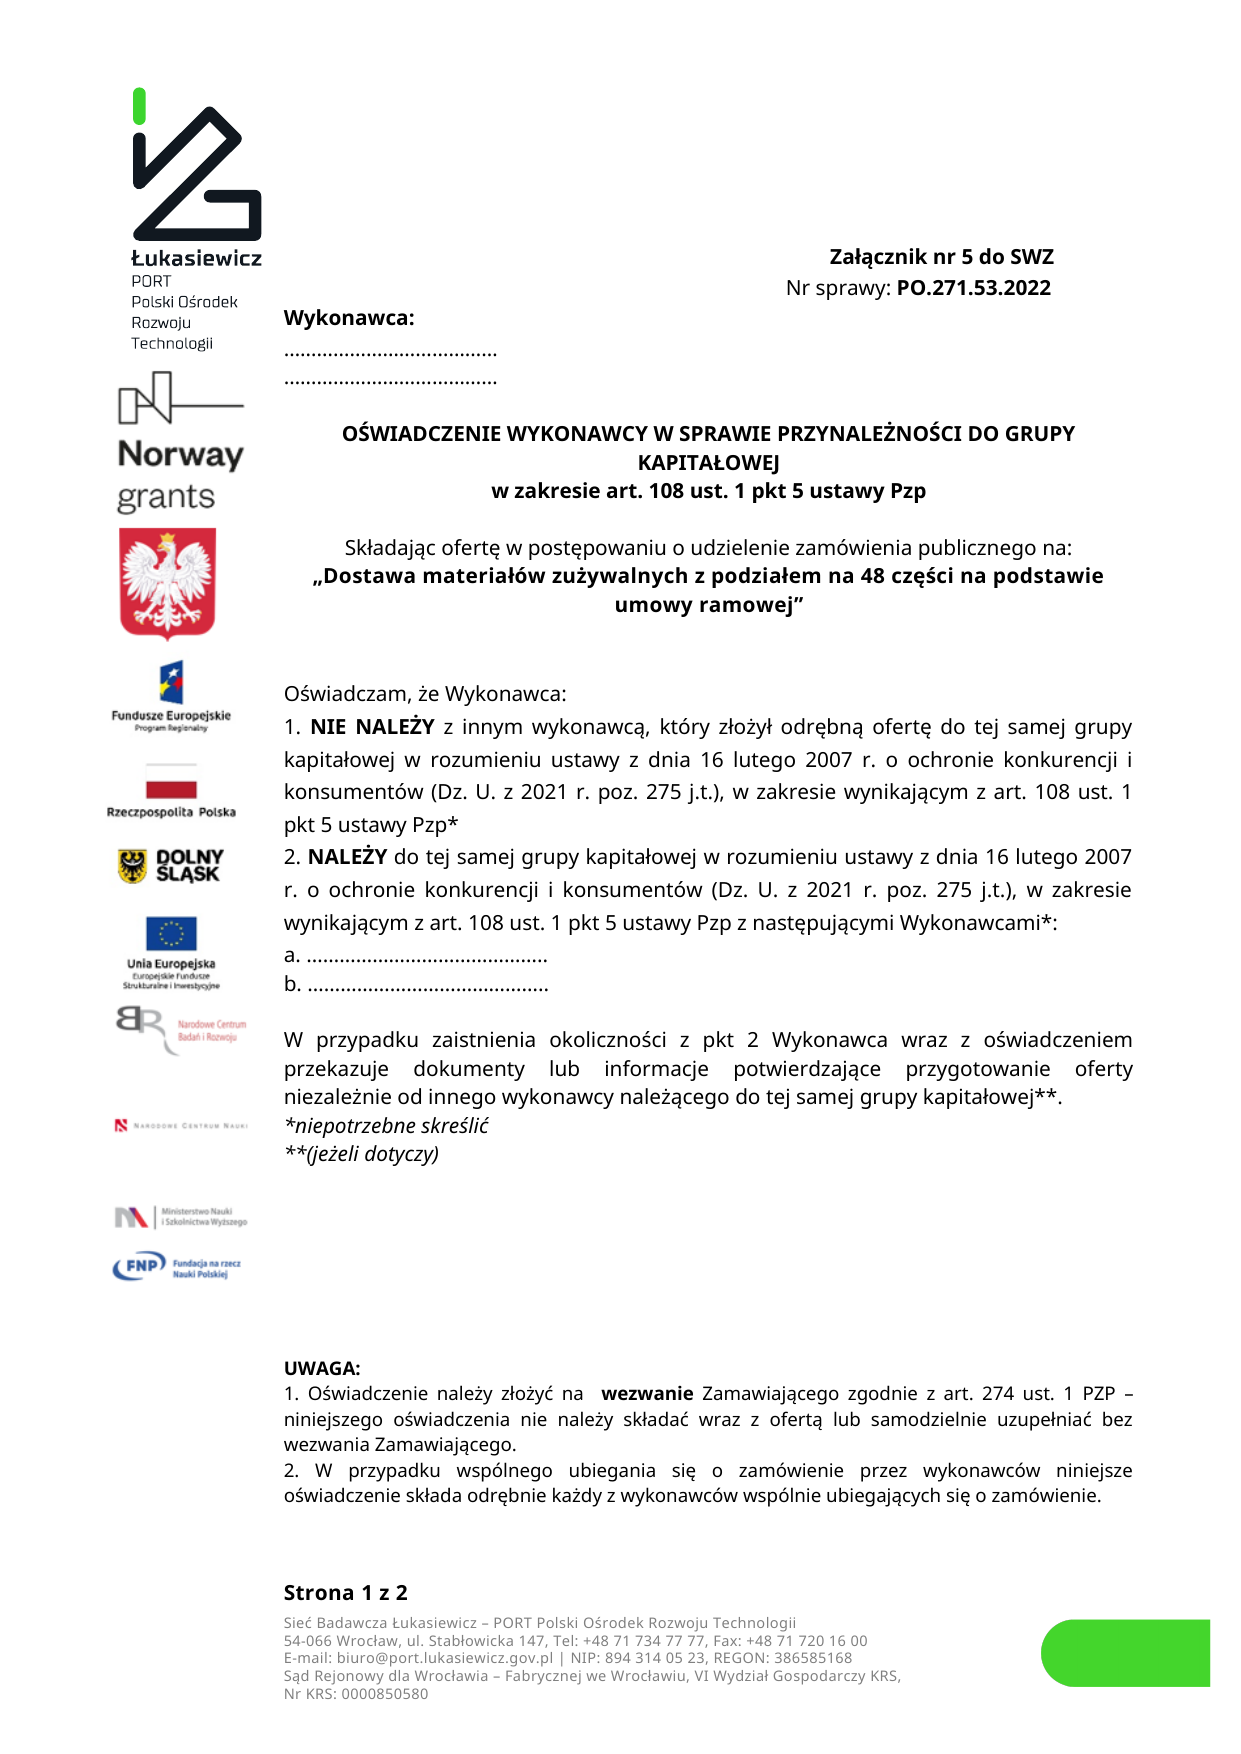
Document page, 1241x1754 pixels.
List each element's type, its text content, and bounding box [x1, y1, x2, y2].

text Oświadczam, że Wykonawca: [283, 679, 1134, 708]
text Składając ofertę w postępowaniu o udzielenie zamówienia publicznego na: [283, 533, 1134, 562]
text „Dostawa materiałów zużywalnych z podziałem na 48 części na podstawie umowy ramowej” [283, 562, 1134, 618]
text W przypadku zaistnienia okoliczności z pkt 2 Wykonawca wraz z oświadczeniem przekazuje dokumenty lub informacje potwierdzające przygotowanie oferty niezależnie od innego wykonawcy należącego do tej samej grupy kapitałowej**. [283, 1026, 1134, 1111]
text 2. W przypadku wspólnego ubiegania się o zamówienie przez wykonawców niniejsze oświadczenie składa odrębnie każdy z wykonawców wspólnie ubiegających się o zamówienie. [283, 1457, 1134, 1508]
text b. …………………………………….. [283, 969, 1134, 997]
text **(jeżeli dotyczy) [283, 1139, 1134, 1168]
text 2. NALEŻY do tej samej grupy kapitałowej w rozumieniu ustawy z dnia 16 lutego 2007 r. o ochronie konkurencji i konsumentów (Dz. U. z 2021 r. poz. 275 j.t.), w zakresie wynikającym z art. 108 ust. 1 pkt 5 ustawy Pzp z następującymi Wykonawcami*: [283, 842, 1134, 936]
text a. …………………………………….. [283, 940, 1134, 969]
text UWAGA: [283, 1355, 1134, 1381]
picture [105, 367, 258, 1288]
picture [1037, 1615, 1240, 1754]
text w zakresie art. 108 ust. 1 pkt 5 ustawy Pzp [283, 476, 1134, 505]
text *niepotrzebne skreślić [283, 1111, 1134, 1139]
text Nr sprawy: PO.271.53.2022 [786, 273, 1134, 301]
text Załącznik nr 5 do SWZ [830, 242, 1134, 271]
text 1. Oświadczenie należy złożyć na wezwanie Zamawiającego zgodnie z art. 274 ust. 1 PZP – niniejszego oświadczenia nie należy składać wraz z ofertą lub samodzielnie uzupełniać bez wezwania Zamawiającego. [283, 1381, 1134, 1457]
text Wykonawca: [283, 303, 1134, 332]
text …………………………………………………………………… [283, 334, 514, 391]
text OŚWIADCZENIE WYKONAWCY W SPRAWIE PRZYNALEŻNOŚCI DO GRUPY KAPITAŁOWEJ [283, 419, 1134, 476]
text 1. NIE NALEŻY z innym wykonawcą, który złożył odrębną ofertę do tej samej grupy kapitałowej w rozumieniu ustawy z dnia 16 lutego 2007 r. o ochronie konkurencji i konsumentów (Dz. U. z 2021 r. poz. 275 j.t.), w zakresie wynikającym z art. 108 ust. 1 pkt 5 ustawy Pzp* [283, 712, 1134, 838]
